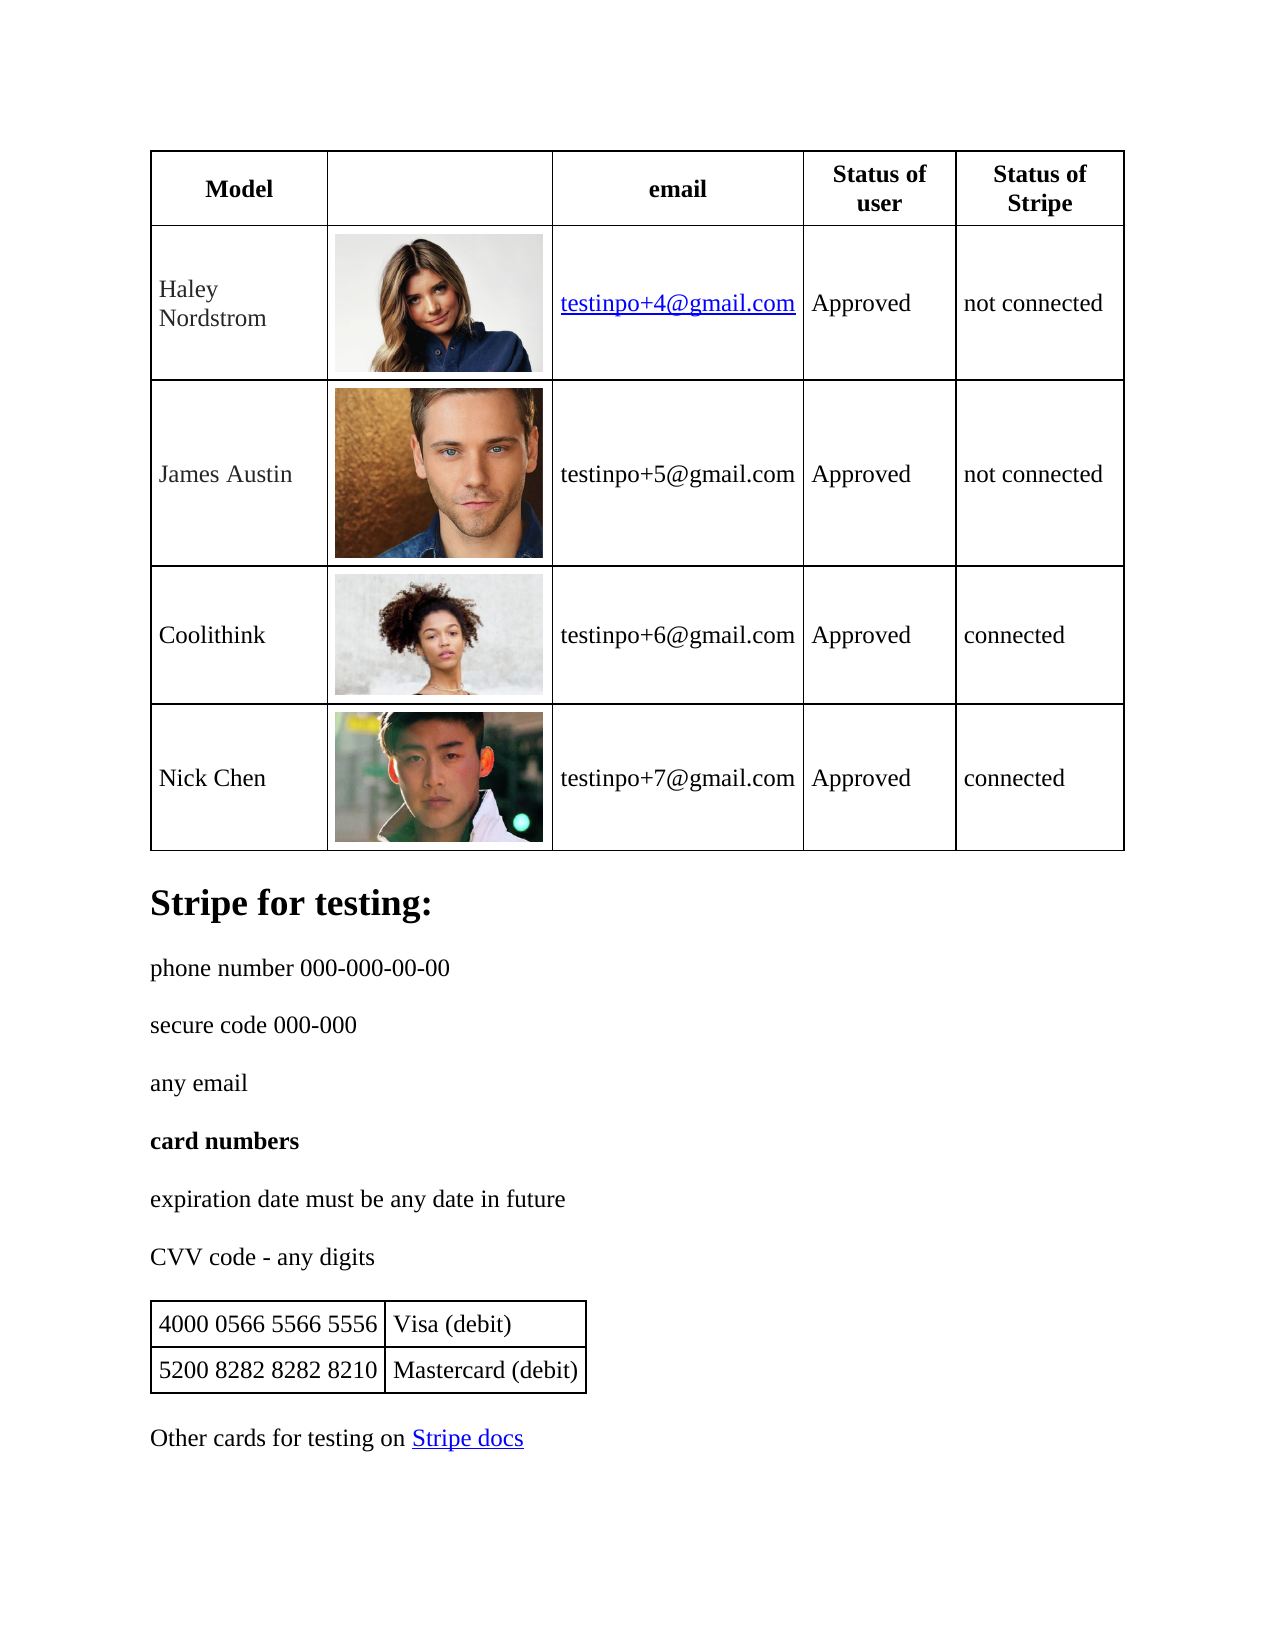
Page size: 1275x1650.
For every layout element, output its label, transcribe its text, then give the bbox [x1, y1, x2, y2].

table_header Model [152, 152, 327, 225]
table_cell Approved [804, 381, 955, 565]
text card numbers [150, 1126, 1125, 1155]
table_cell connected [957, 567, 1123, 703]
table_cell [328, 567, 552, 703]
table_cell Approved [804, 567, 955, 703]
picture [335, 712, 543, 842]
text any email [150, 1068, 1125, 1097]
table_cell Mastercard (debit) [386, 1348, 585, 1392]
table_header Status of Stripe [957, 152, 1123, 225]
table_cell Coolithink [152, 567, 327, 703]
table_cell 5200 8282 8282 8210 [152, 1348, 384, 1392]
table_cell not connected [957, 381, 1123, 565]
text CVV code - any digits [150, 1242, 1125, 1271]
table_cell Haley Nordstrom [152, 226, 327, 379]
table_cell Approved [804, 705, 955, 850]
table_header [328, 152, 552, 225]
table_cell testinpo+4@gmail.com [553, 226, 803, 379]
table_cell [328, 705, 552, 850]
table_cell connected [957, 705, 1123, 850]
table_cell testinpo+5@gmail.com [553, 381, 803, 565]
table_cell testinpo+6@gmail.com [553, 567, 803, 703]
table_cell 4000 0566 5566 5556 [152, 1302, 384, 1346]
table_cell testinpo+7@gmail.com [553, 705, 803, 850]
text secure code 000-000 [150, 1011, 1125, 1039]
table_cell [328, 381, 552, 565]
text phone number 000-000-00-00 [150, 953, 1125, 981]
table_cell Visa (debit) [386, 1302, 585, 1346]
table_header email [553, 152, 803, 225]
table_cell [328, 226, 552, 379]
table_cell not connected [957, 226, 1123, 379]
table_cell Nick Chen [152, 705, 327, 850]
table_header Status of user [804, 152, 955, 225]
table_cell Approved [804, 226, 955, 379]
table_cell James Austin [152, 381, 327, 565]
text Other cards for testing on Stripe docs [150, 1423, 1125, 1452]
subtitle Stripe for testing: [150, 880, 1125, 923]
text expiration date must be any date in future [150, 1184, 1125, 1213]
